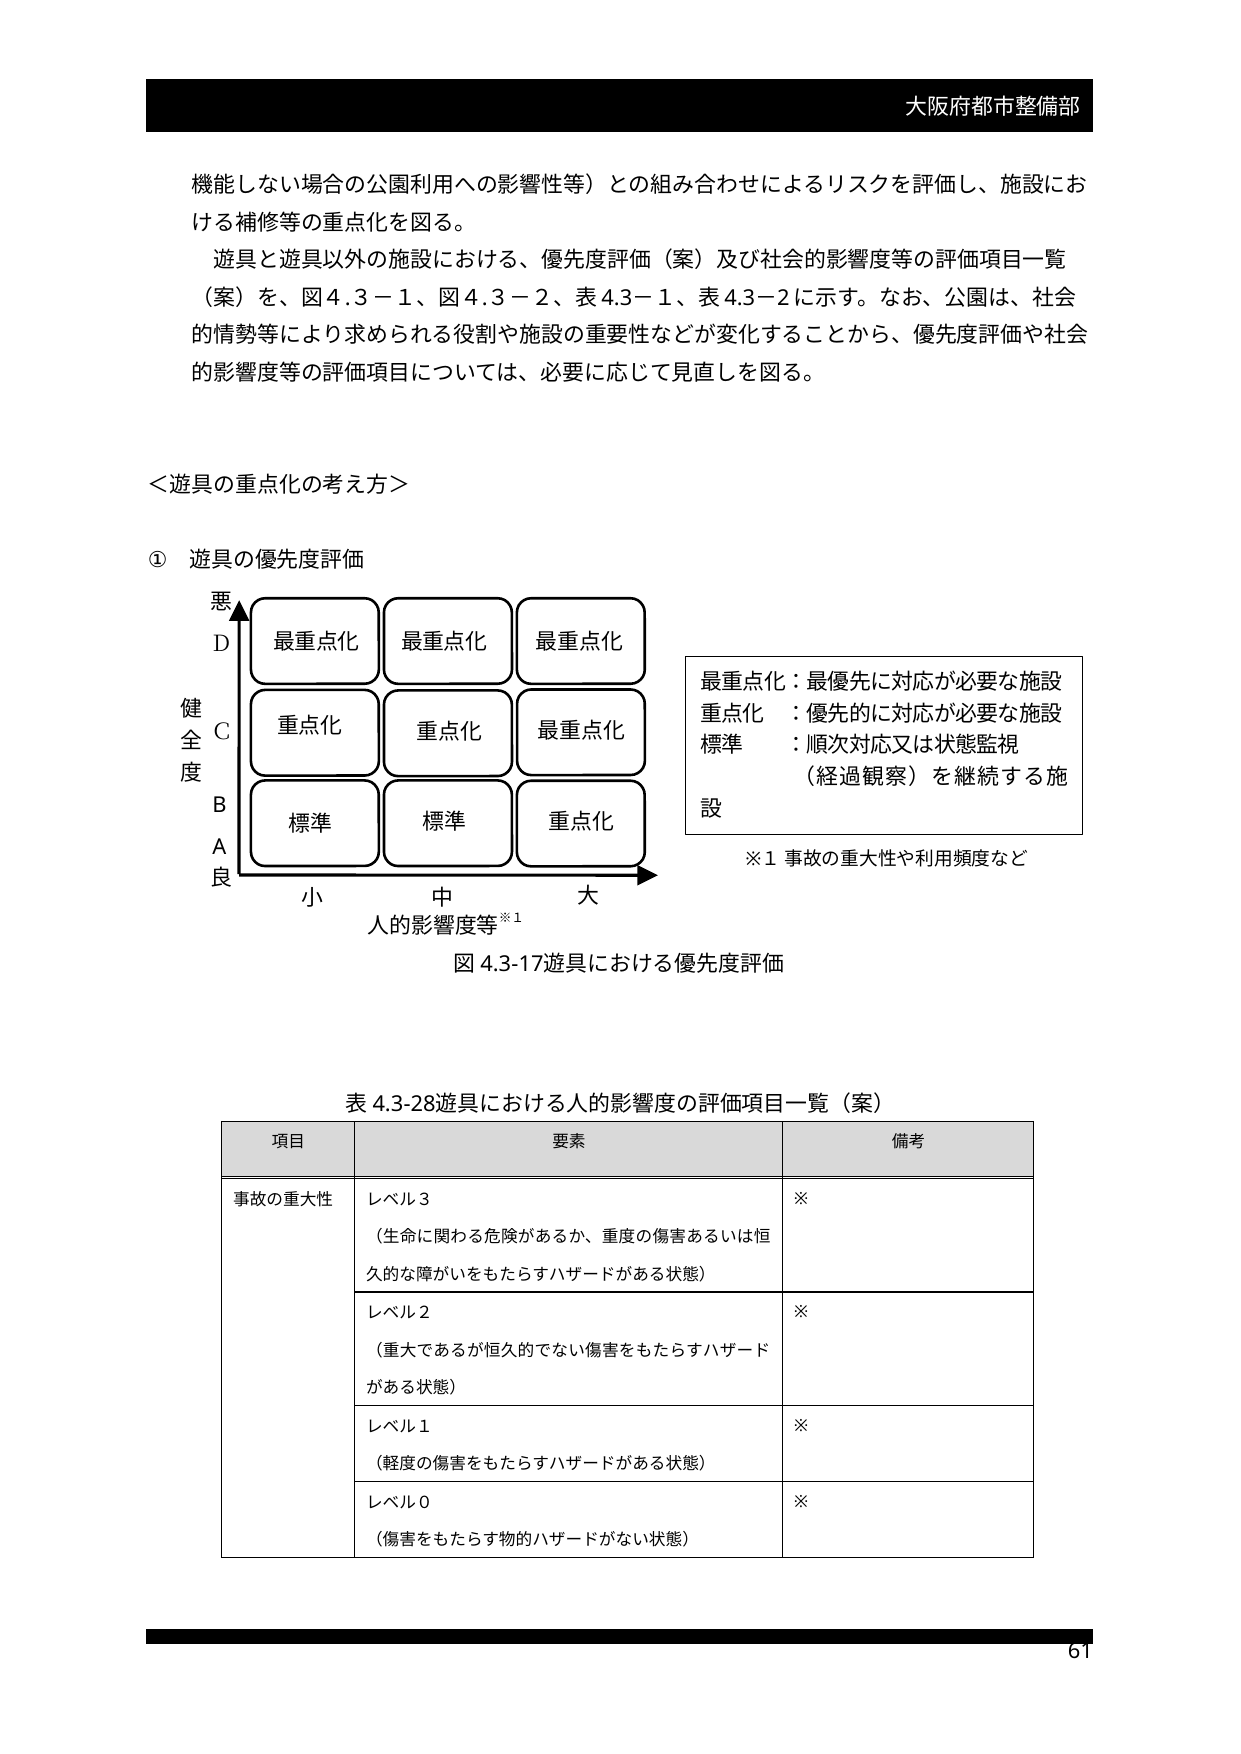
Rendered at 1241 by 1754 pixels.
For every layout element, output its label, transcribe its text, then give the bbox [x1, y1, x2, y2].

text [191, 164, 1092, 239]
text ① 遊具の優先度評価 [148, 539, 1092, 577]
table_cell レベル０ （傷害をもたらす物的ハザードがない状態） [355, 1482, 782, 1557]
text ＜遊具の重点化の考え方＞ [148, 464, 1092, 502]
text 遊具と遊具以外の施設における、優先度評価（案）及び社会的影響度等の評価項目一覧（案）を、図４.３－１、図４.３－２、表4.3－１、表4.3－2に示す。なお、公園は、社会的情勢等により求められる役割や施設の重要性などが変化することから、優先度評価や社会的影響度等の評価項目については、必要に応じて見直しを図る。 [191, 239, 1092, 389]
table_cell ※ [783, 1293, 1033, 1405]
table_cell ※ [783, 1179, 1033, 1291]
text 表 4.3-1遊具における人的影響度の評価項目一覧（案） [148, 1083, 1092, 1121]
table_header 要素 [355, 1122, 782, 1176]
table_cell ※ [783, 1482, 1033, 1557]
table_header 備考 [783, 1122, 1033, 1176]
table_cell ※ [783, 1406, 1033, 1481]
table_cell レベル２ （重大であるが恒久的でない傷害をもたらすハザードがある状態） [355, 1293, 782, 1405]
table_header 項目 [222, 1122, 354, 1176]
table_cell 事故の重大性 [222, 1179, 354, 1557]
table_cell レベル１ （軽度の傷害をもたらすハザードがある状態） [355, 1406, 782, 1481]
table_cell レベル３ （生命に関わる危険があるか、重度の傷害あるいは恒久的な障がいをもたらすハザードがある状態） [355, 1179, 782, 1291]
